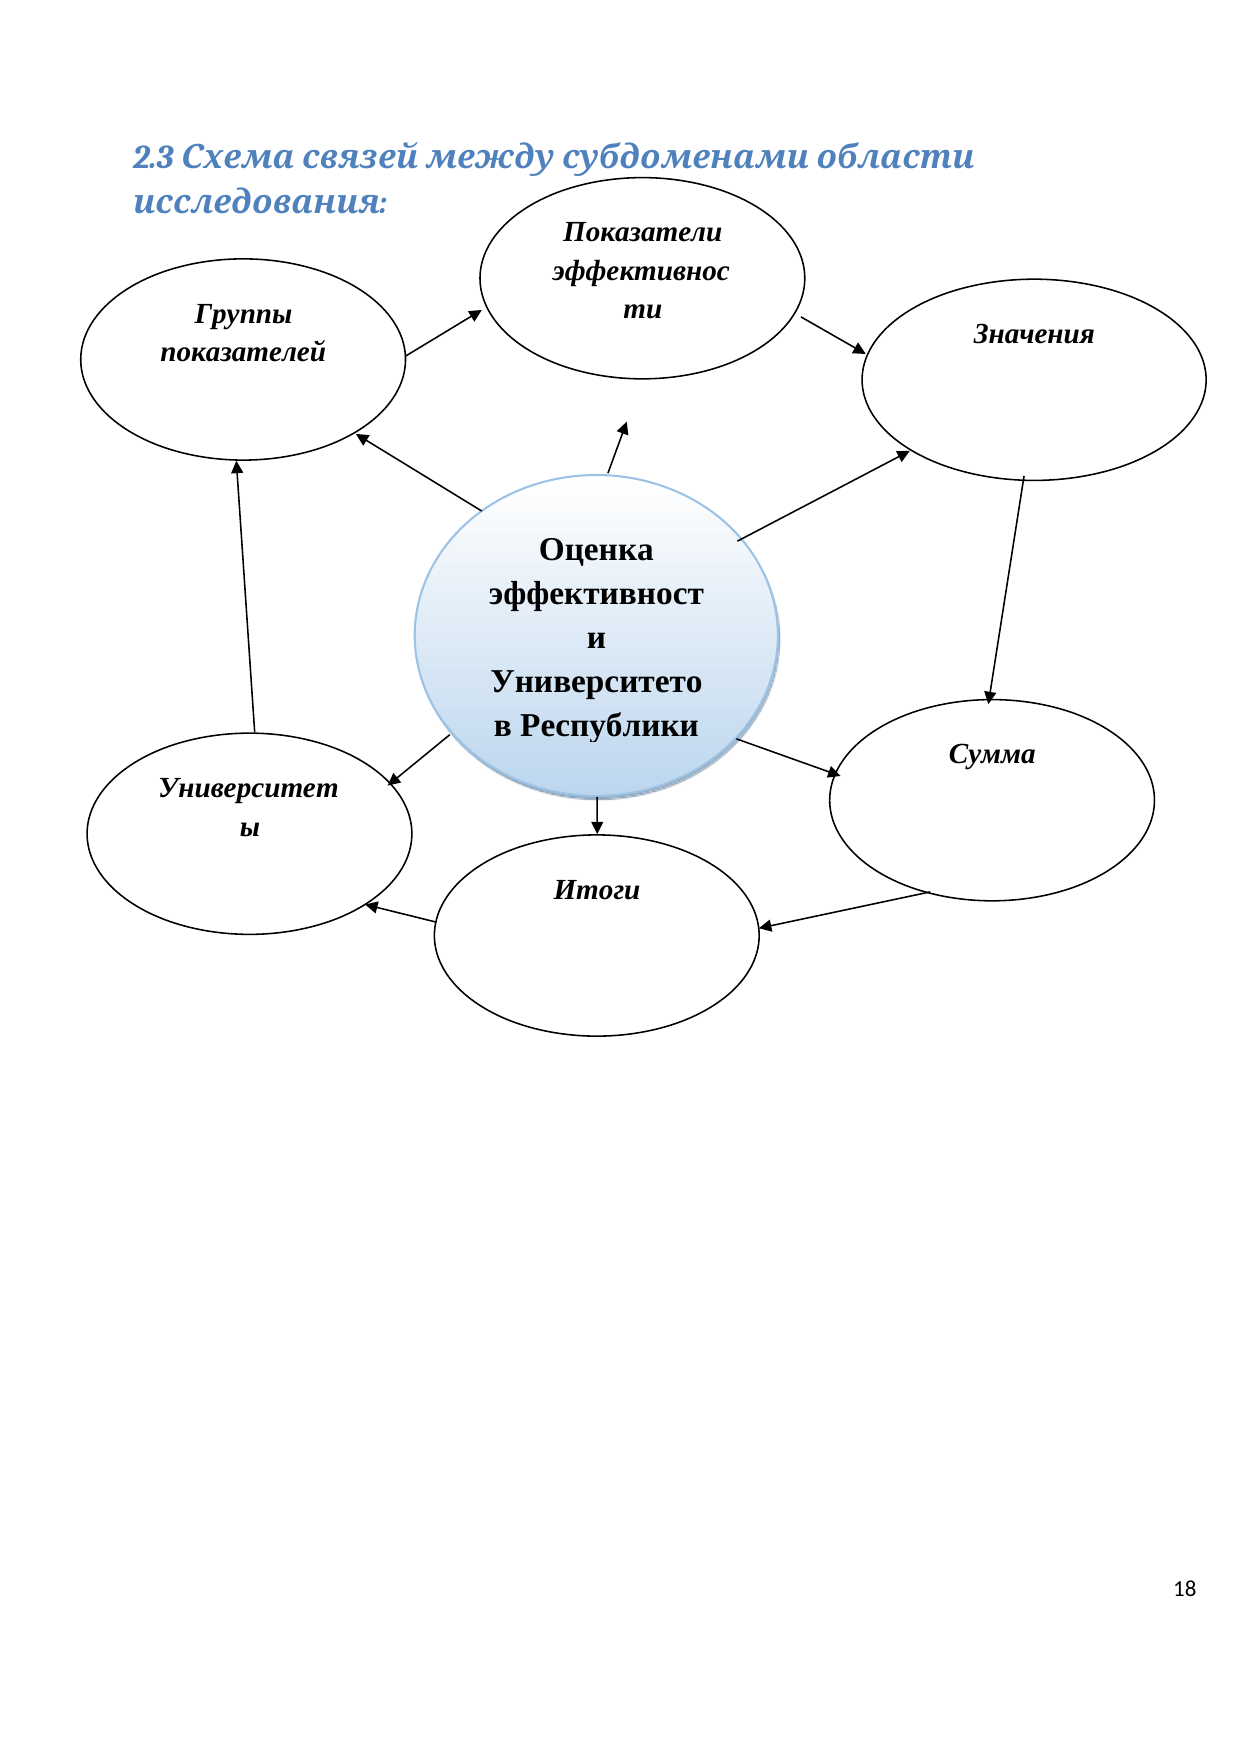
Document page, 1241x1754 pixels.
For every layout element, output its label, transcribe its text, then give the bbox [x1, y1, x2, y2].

subtitle 2.3 Схема связей между субдоменами области исследования: [133, 139, 1196, 221]
